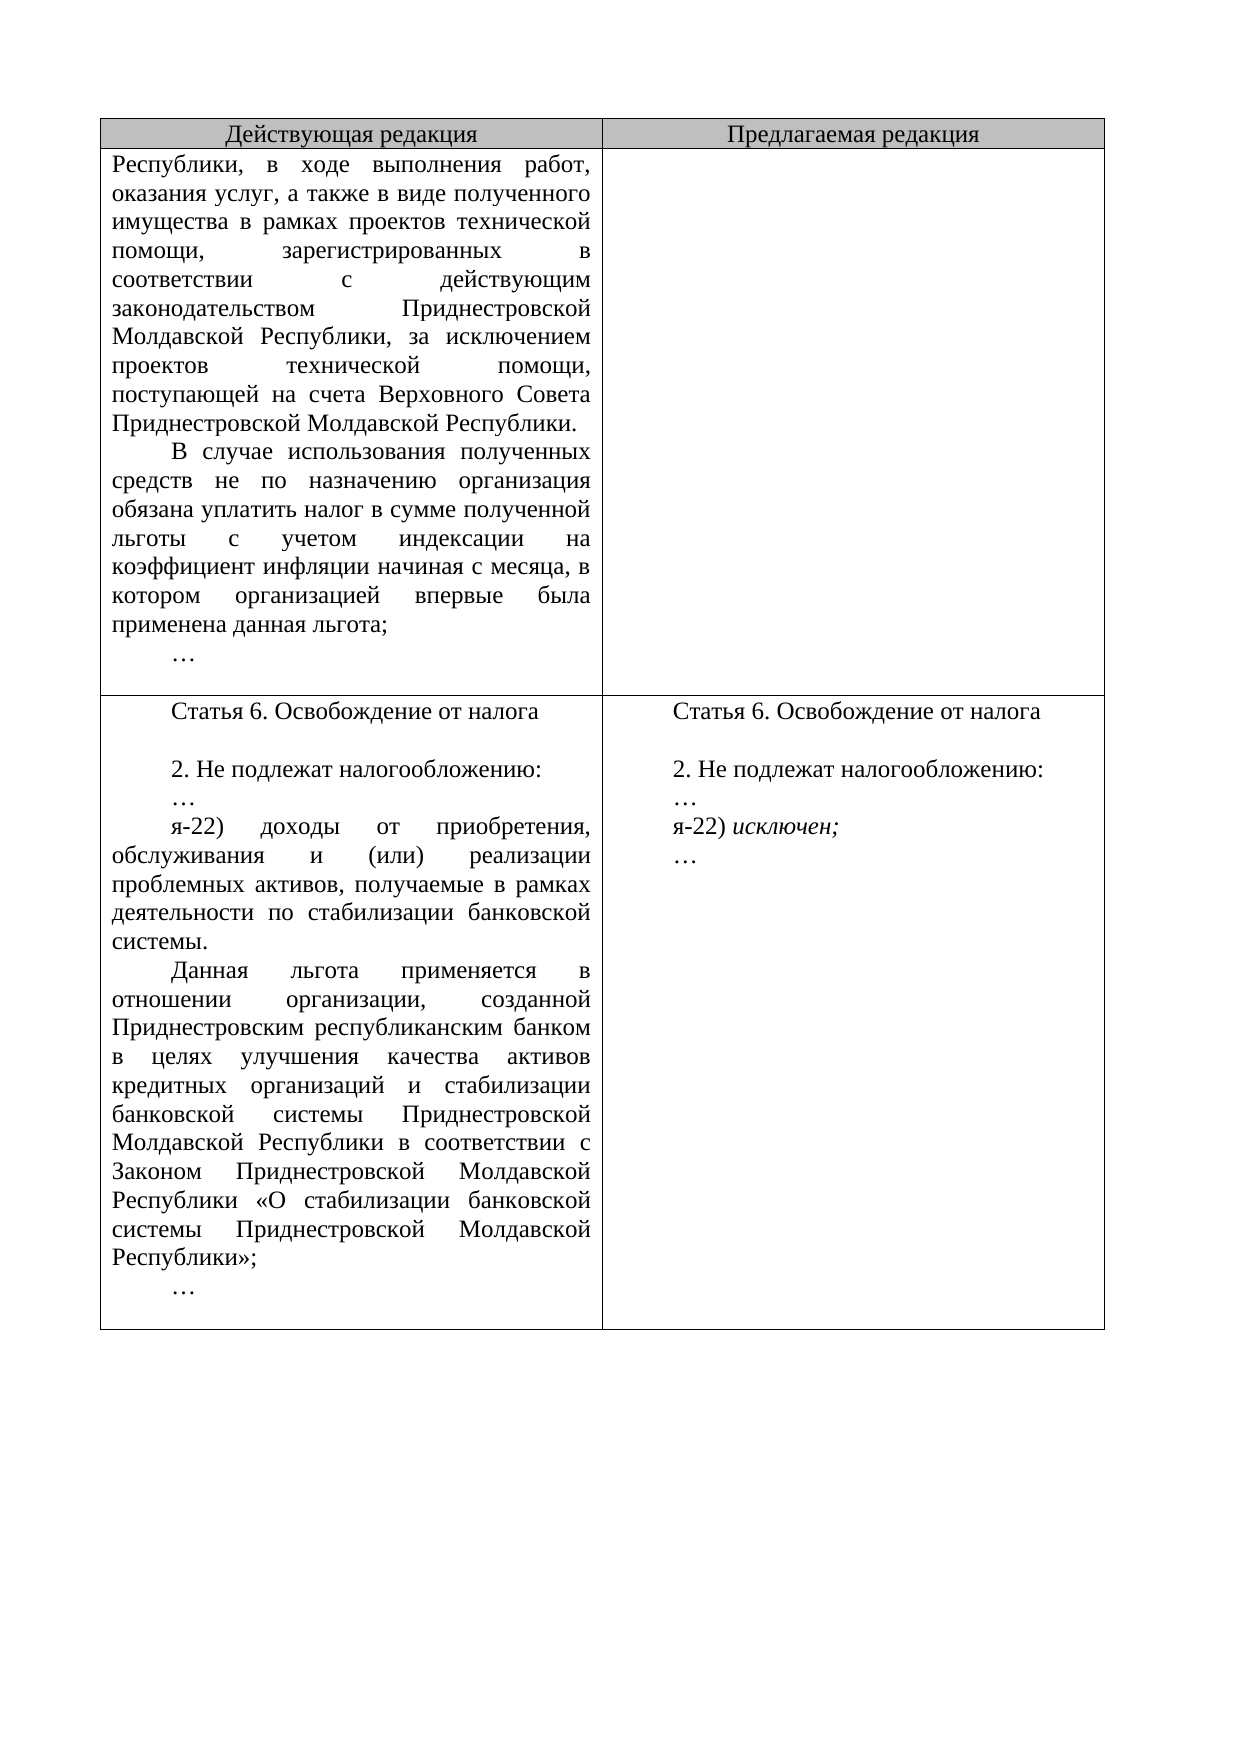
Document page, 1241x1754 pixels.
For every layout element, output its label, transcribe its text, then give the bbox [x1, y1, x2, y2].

table_header Действующая редакция [101, 119, 602, 148]
table_cell Статья 6. Освобождение от налога 2. Не подлежат налогообложению: … я-22) исключен; … [603, 696, 1104, 1329]
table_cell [101, 149, 602, 695]
table_cell Статья 6. Освобождение от налога 2. Не подлежат налогообложению: … я-22) доходы от приобретения, обслуживания и (или) реализации проблемных активов, получаемые в рамках деятельности по стабилизации банковской системы. Данная льгота применяется в отношении организации, созданной Приднестровским республиканским банком в целях улучшения качества активов кредитных организаций и стабилизации банковской системы Приднестровской Молдавской Республики в соответствии с Законом Приднестровской Молдавской Республики «О стабилизации банковской системы Приднестровской Молдавской Республики»; … [101, 696, 602, 1329]
table_header Предлагаемая редакция [603, 119, 1104, 148]
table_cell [603, 149, 1104, 695]
